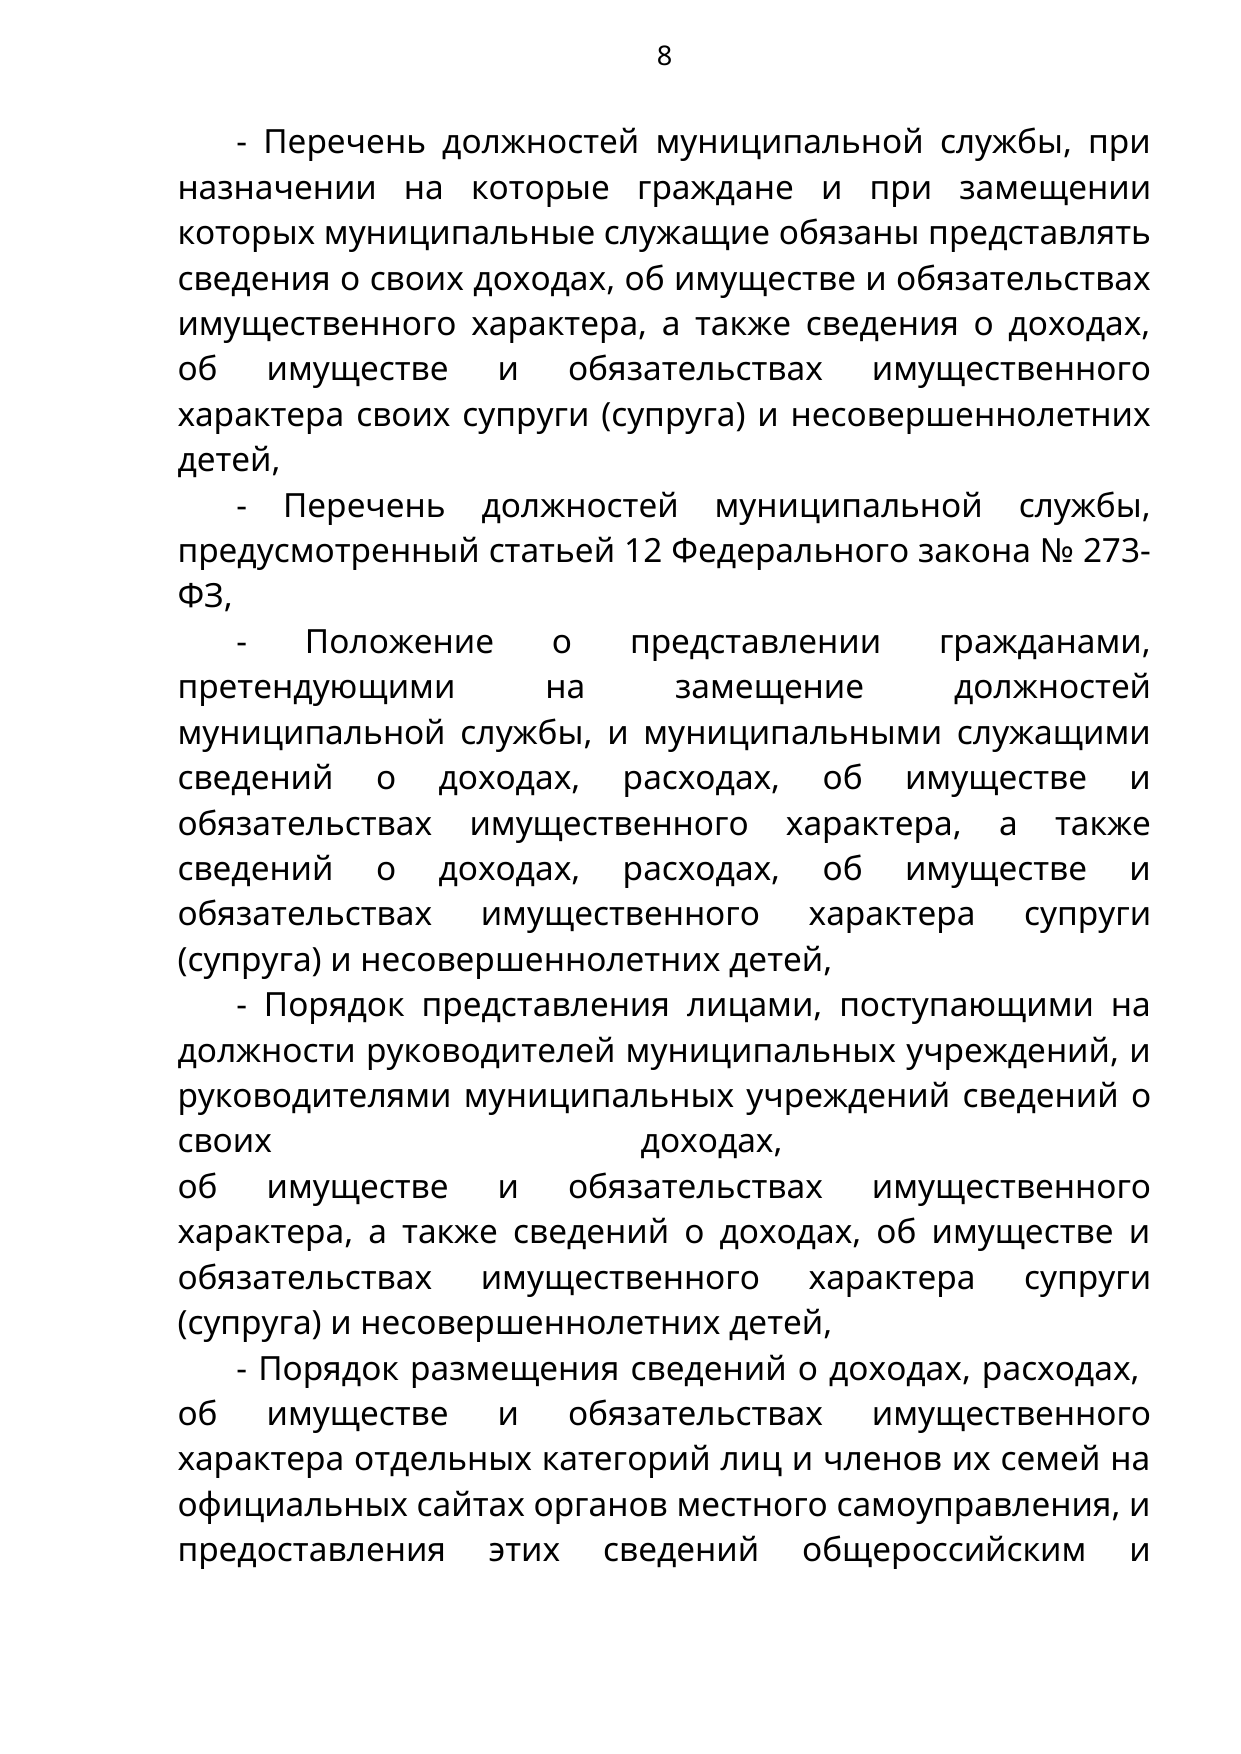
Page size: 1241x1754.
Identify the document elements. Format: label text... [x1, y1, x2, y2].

text - Положение о представлении гражданами, претендующими на замещение должностей муниципальной службы, и муниципальными служащими сведений о доходах, расходах, об имуществе и обязательствах имущественного характера, а также сведений о доходах, расходах, об имуществе и обязательствах имущественного характера супруги (супруга) и несовершеннолетних детей, [177, 618, 1152, 981]
text - Перечень должностей муниципальной службы, предусмотренный статьей 12 Федерального закона № 273-ФЗ, [177, 481, 1152, 618]
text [177, 1344, 1152, 1571]
text - Порядок представления лицами, поступающими на должности руководителей муниципальных учреждений, и руководителями муниципальных учреждений сведений о своих доходах, об имуществе и обязательствах имущественного характера, а также сведений о доходах, об имуществе и обязательствах имущественного характера супруги (супруга) и несовершеннолетних детей, [177, 981, 1152, 1344]
text - Перечень должностей муниципальной службы, при назначении на которые граждане и при замещении которых муниципальные служащие обязаны представлять сведения о своих доходах, об имуществе и обязательствах имущественного характера, а также сведения о доходах, об имуществе и обязательствах имущественного характера своих супруги (супруга) и несовершеннолетних детей, [177, 118, 1152, 481]
